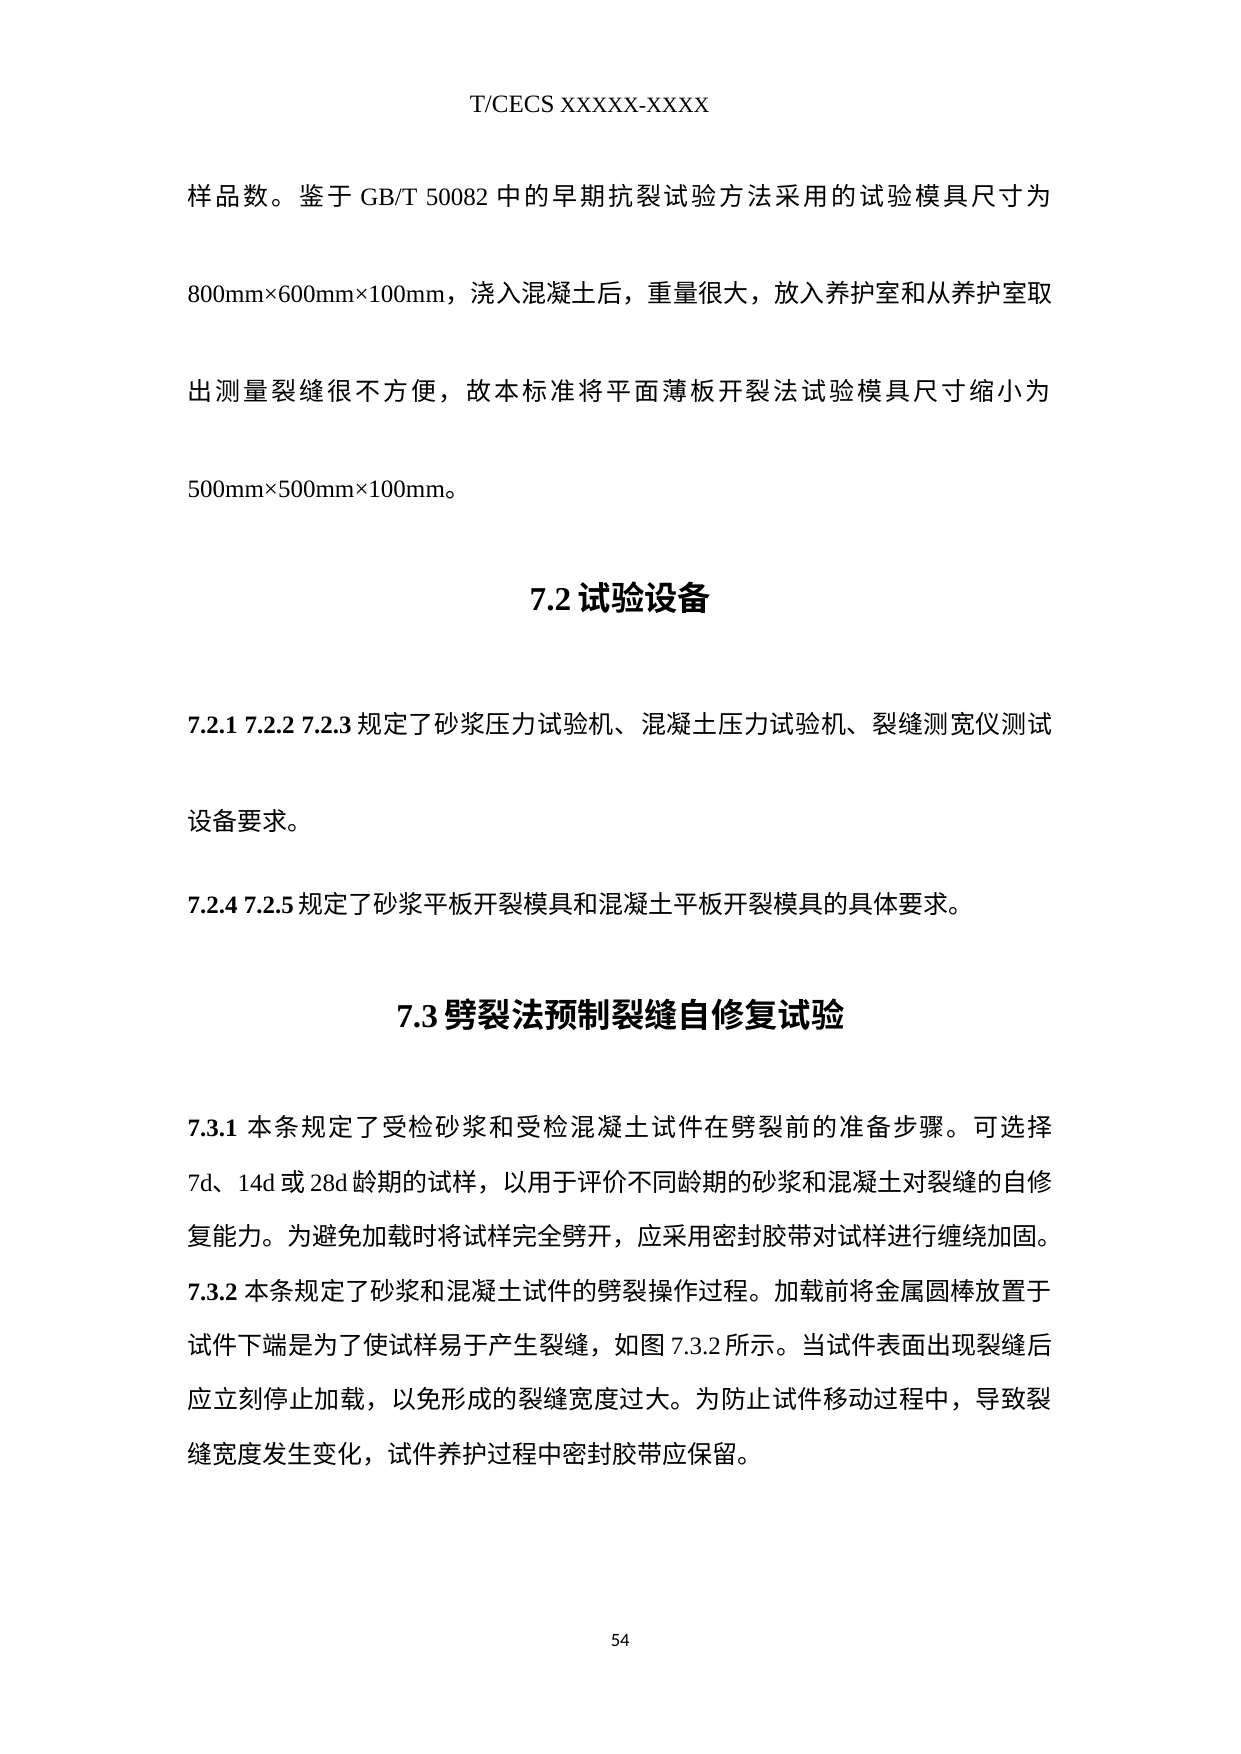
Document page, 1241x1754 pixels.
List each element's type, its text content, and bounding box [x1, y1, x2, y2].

subtitle 7.3劈裂法预制裂缝自修复试验 [187, 981, 1053, 1046]
subtitle 7.2试验设备 [187, 565, 1053, 630]
text 7.2.1 7.2.2 7.2.3规定了砂浆压力试验机、混凝土压力试验机、裂缝测宽仪测试设备要求。 [187, 690, 1053, 852]
text 7.3.1 本条规定了受检砂浆和受检混凝土试件在劈裂前的准备步骤。可选择7d、14d或28d龄期的试样，以用于评价不同龄期的砂浆和混凝土对裂缝的自修复能力。为避免加载时将试样完全劈开，应采用密封胶带对试样进行缠绕加固。 [187, 1108, 1053, 1253]
text 7.2.4 7.2.5规定了砂浆平板开裂模具和混凝土平板开裂模具的具体要求。 [187, 871, 1053, 936]
text 7.3.2 本条规定了砂浆和混凝土试件的劈裂操作过程。加载前将金属圆棒放置于试件下端是为了使试样易于产生裂缝，如图7.3.2所示。当试件表面出现裂缝后应立刻停止加载，以免形成的裂缝宽度过大。为防止试件移动过程中，导致裂缝宽度发生变化，试件养护过程中密封胶带应保留。 [187, 1271, 1053, 1470]
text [187, 162, 1053, 519]
